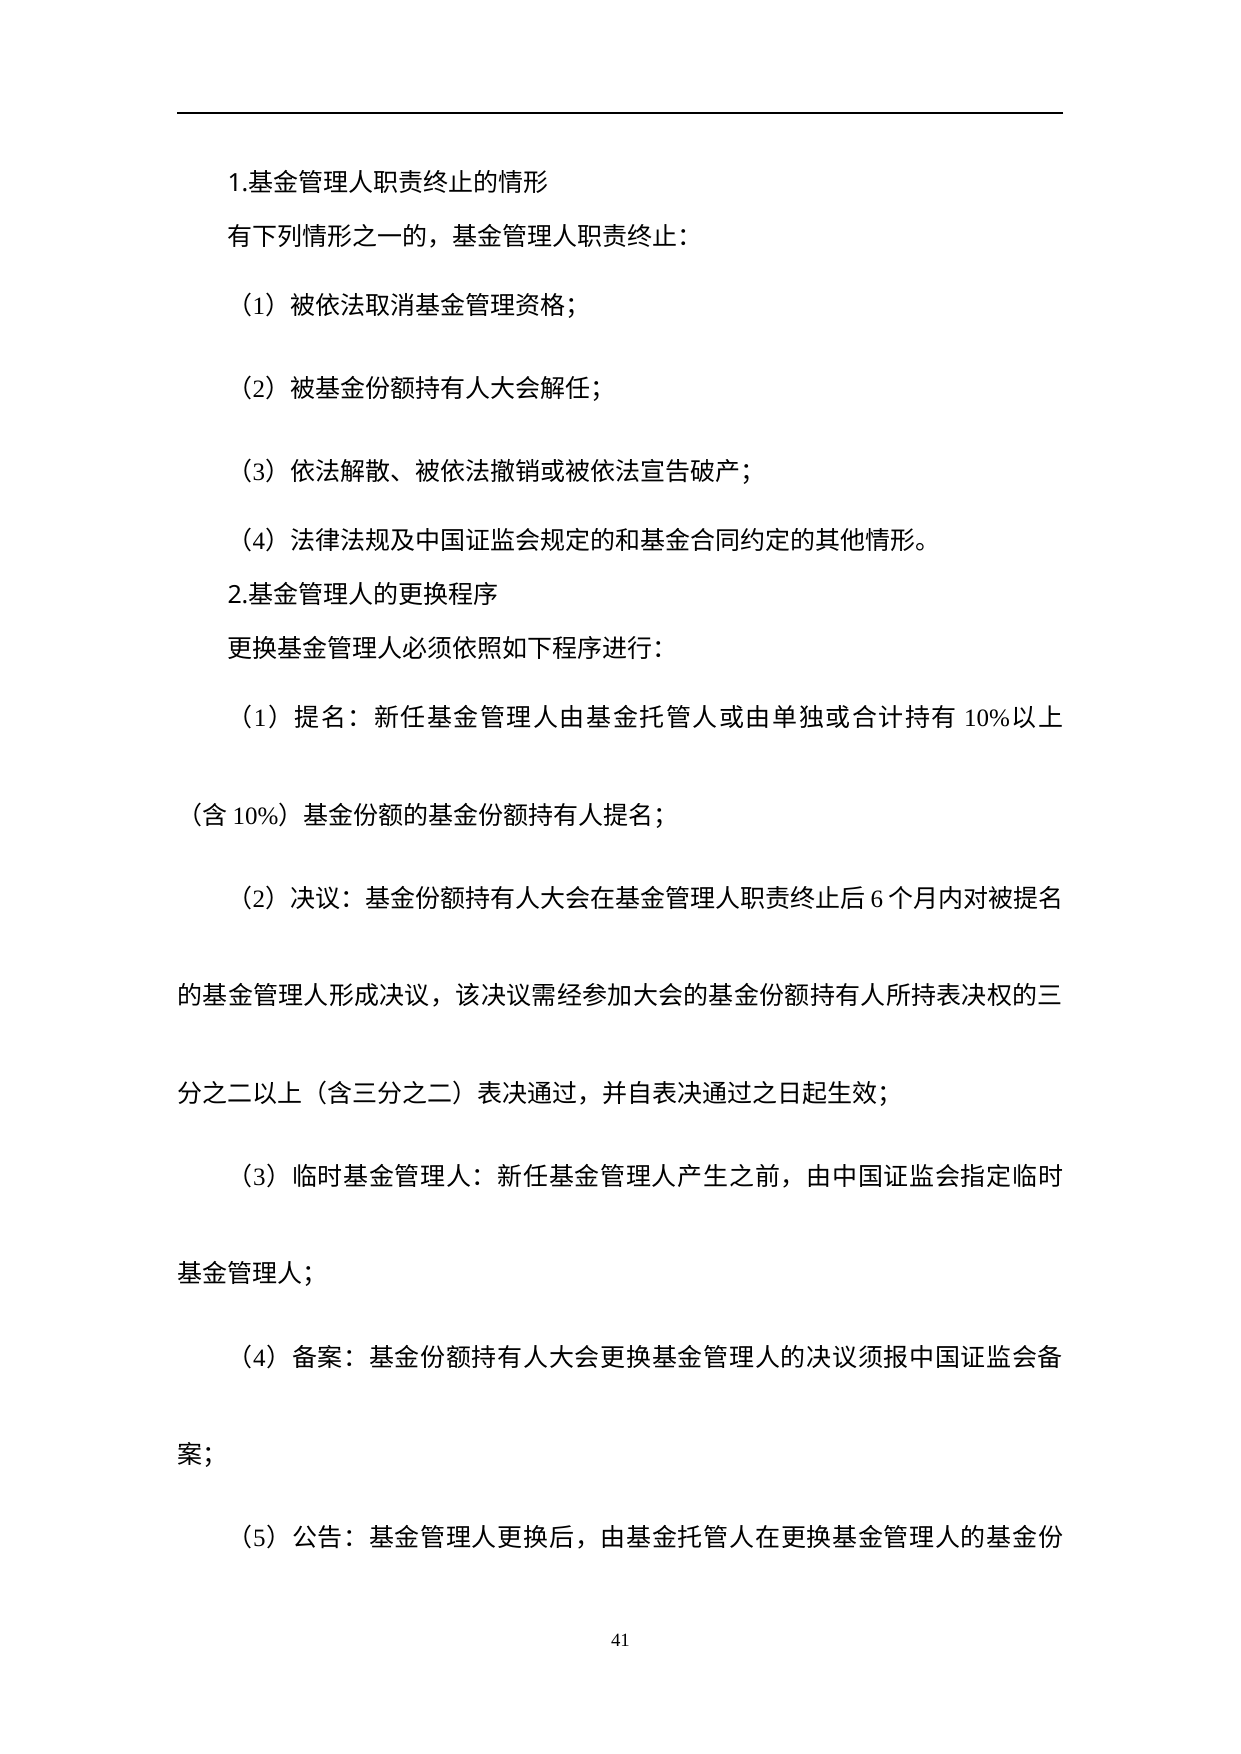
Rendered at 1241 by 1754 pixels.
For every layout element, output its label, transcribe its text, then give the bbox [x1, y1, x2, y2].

text 更换基金管理人必须依照如下程序进行： [177, 629, 1063, 665]
text 有下列情形之一的，基金管理人职责终止： [177, 216, 1063, 253]
text （4）备案：基金份额持有人大会更换基金管理人的决议须报中国证监会备案； [177, 1323, 1063, 1485]
text （1）被依法取消基金管理资格； [177, 271, 1063, 336]
text 1.基金管理人职责终止的情形 [177, 162, 1063, 198]
text （4）法律法规及中国证监会规定的和基金合同约定的其他情形。 [177, 520, 1063, 556]
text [177, 1503, 1063, 1568]
text （2）被基金份额持有人大会解任； [177, 354, 1063, 419]
text （3）临时基金管理人：新任基金管理人产生之前，由中国证监会指定临时基金管理人； [177, 1142, 1063, 1304]
text 2.基金管理人的更换程序 [177, 574, 1063, 611]
text （2）决议：基金份额持有人大会在基金管理人职责终止后6个月内对被提名的基金管理人形成决议，该决议需经参加大会的基金份额持有人所持表决权的三分之二以上（含三分之二）表决通过，并自表决通过之日起生效； [177, 864, 1063, 1124]
text （1）提名：新任基金管理人由基金托管人或由单独或合计持有10%以上（含10%）基金份额的基金份额持有人提名； [177, 683, 1063, 846]
text （3）依法解散、被依法撤销或被依法宣告破产； [177, 437, 1063, 502]
